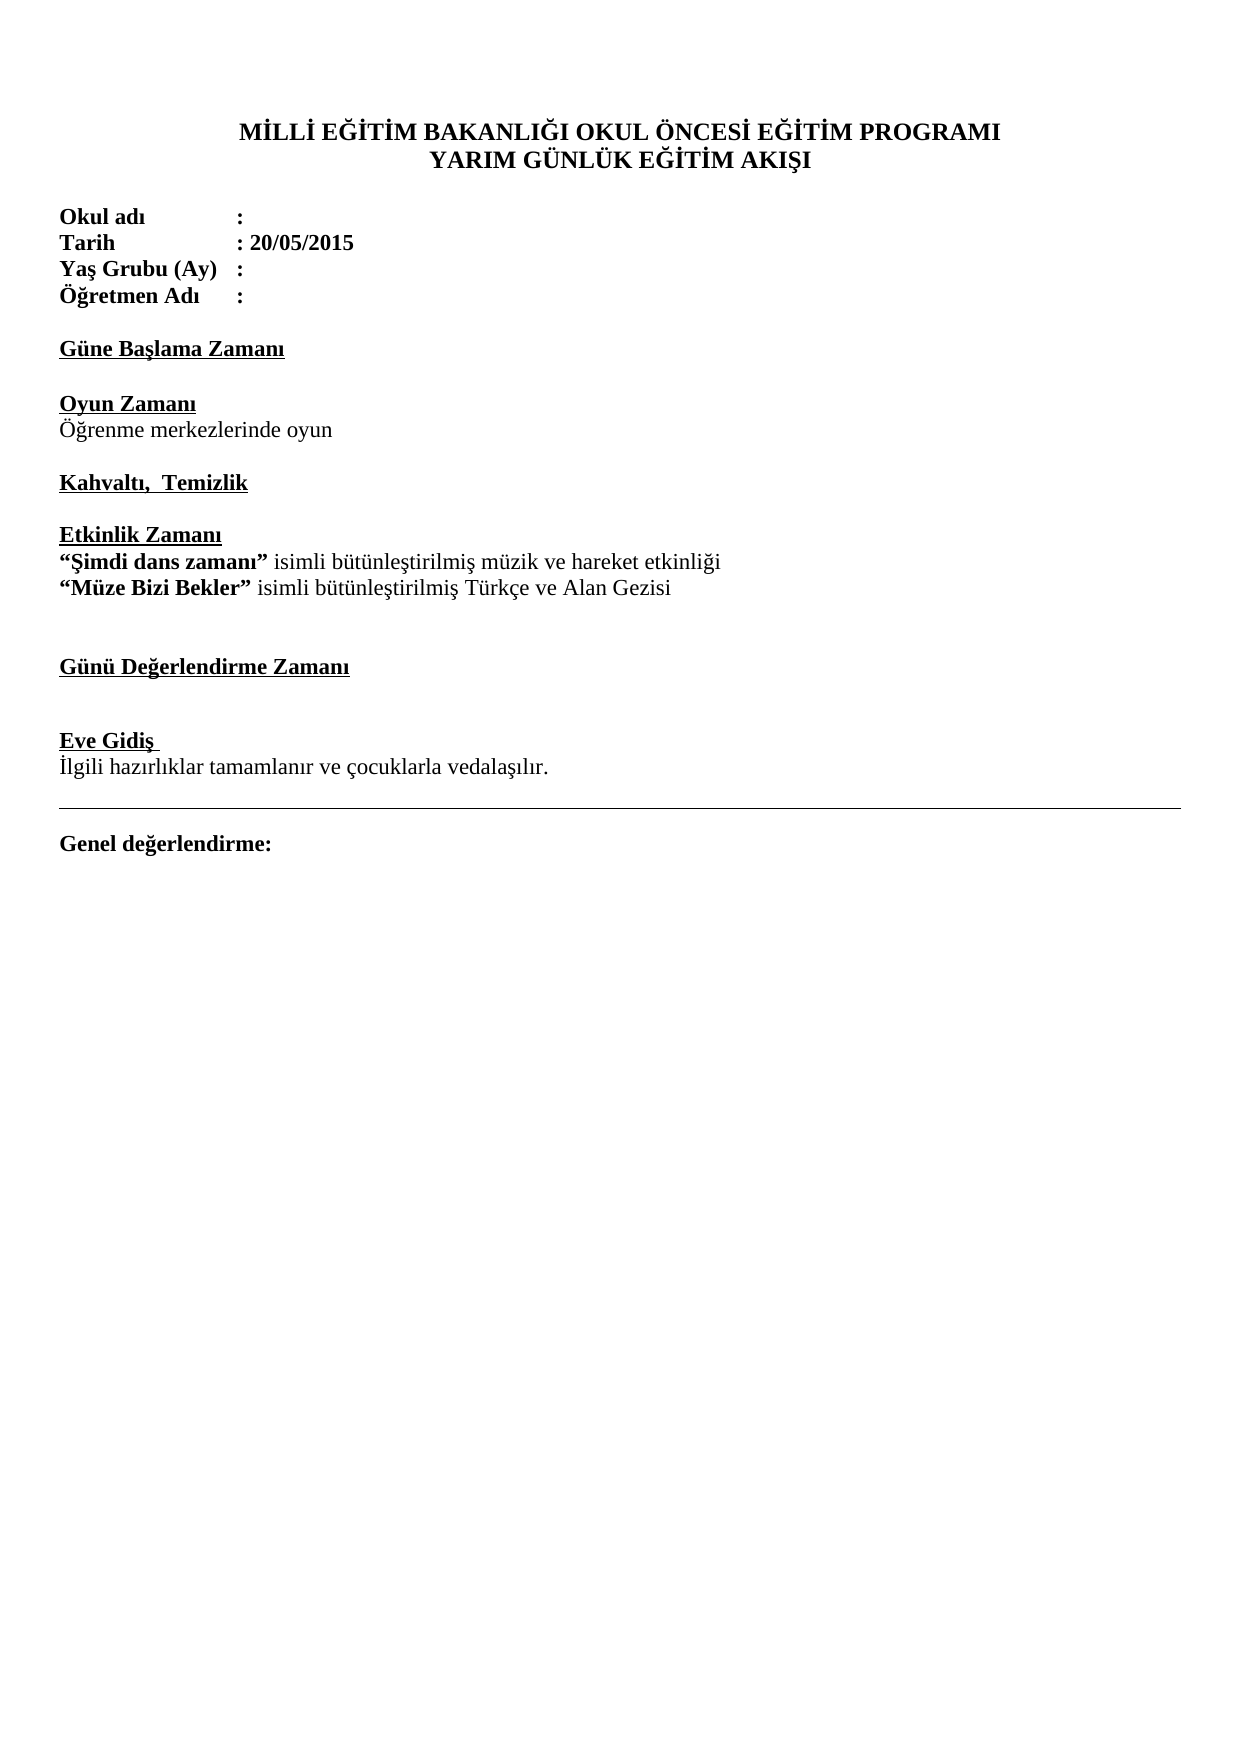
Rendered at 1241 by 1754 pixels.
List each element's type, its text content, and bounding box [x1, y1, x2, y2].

text Öğretmen Adı : [59, 282, 1181, 308]
text Oyun Zamanı [59, 390, 1181, 416]
text Kahvaltı, Temizlik [59, 469, 1181, 495]
text Günü Değerlendirme Zamanı [59, 653, 1181, 679]
text MİLLİ EĞİTİM BAKANLIĞI OKUL ÖNCESİ EĞİTİM PROGRAMI [59, 117, 1181, 145]
text Yaş Grubu (Ay) : [59, 256, 1181, 282]
text Tarih : 20/05/2015 [59, 229, 1181, 256]
text Öğrenme merkezlerinde oyun [59, 416, 1181, 442]
text YARIM GÜNLÜK EĞİTİM AKIŞI [59, 145, 1181, 174]
text “Şimdi dans zamanı” isimli bütünleştirilmiş müzik ve hareket etkinliği “Müze Bizi Bekler” isimli bütünleştirilmiş Türkçe ve Alan Gezisi [59, 548, 1181, 601]
text Etkinlik Zamanı [59, 521, 1181, 548]
text Eve Gidiş [59, 727, 1181, 753]
text Okul adı : [59, 203, 1181, 229]
text Güne Başlama Zamanı [59, 334, 1181, 361]
text İlgili hazırlıklar tamamlanır ve çocuklarla vedalaşılır. [59, 753, 1181, 779]
text Genel değerlendirme: [59, 830, 1181, 856]
